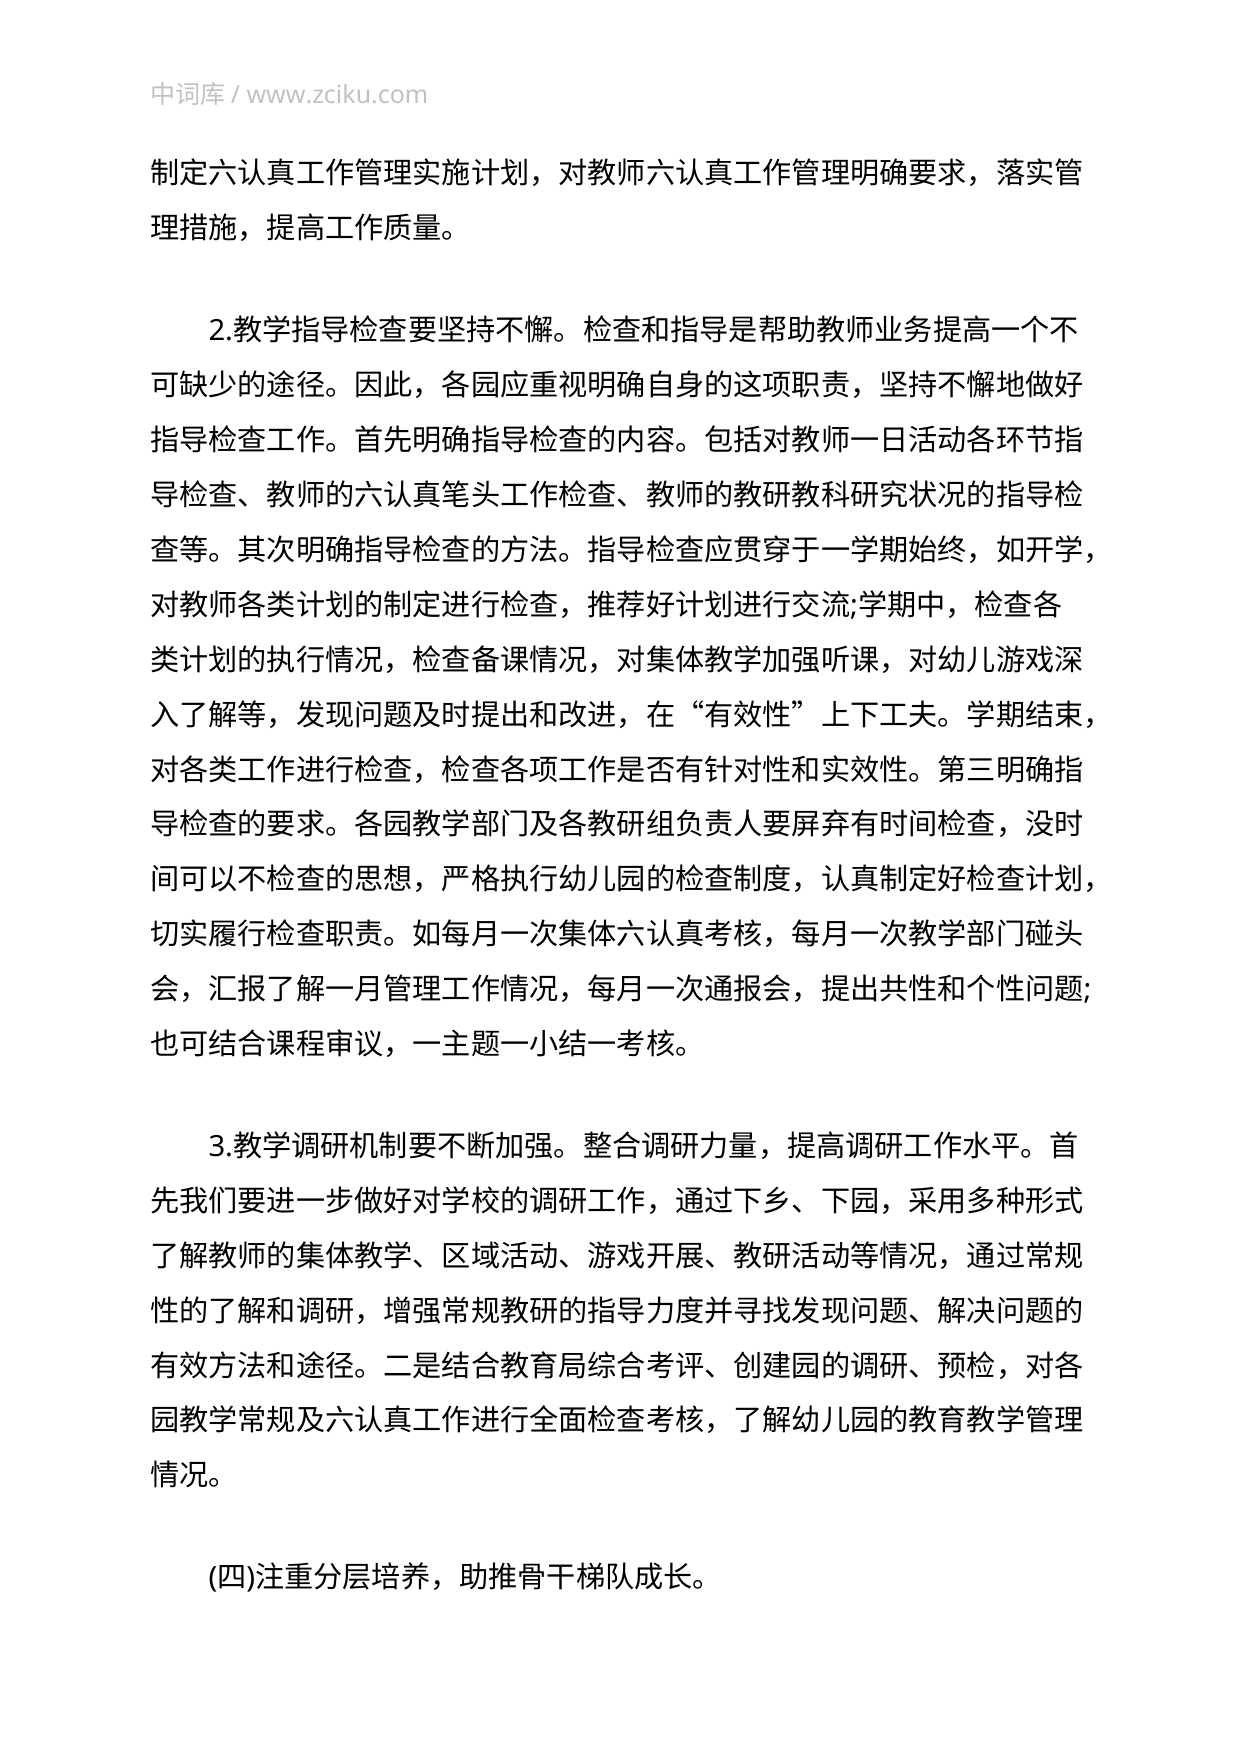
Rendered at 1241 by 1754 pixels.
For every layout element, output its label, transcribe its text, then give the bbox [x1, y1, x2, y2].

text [150, 150, 1090, 247]
text (四)注重分层培养，助推骨干梯队成长。 [150, 1554, 1090, 1596]
text 3.教学调研机制要不断加强。整合调研力量，提高调研工作水平。首先我们要进一步做好对学校的调研工作，通过下乡、下园，采用多种形式了解教师的集体教学、区域活动、游戏开展、教研活动等情况，通过常规性的了解和调研，增强常规教研的指导力度并寻找发现问题、解决问题的有效方法和途径。二是结合教育局综合考评、创建园的调研、预检，对各园教学常规及六认真工作进行全面检查考核，了解幼儿园的教育教学管理情况。 [150, 1122, 1090, 1494]
text 2.教学指导检查要坚持不懈。检查和指导是帮助教师业务提高一个不可缺少的途径。因此，各园应重视明确自身的这项职责，坚持不懈地做好指导检查工作。首先明确指导检查的内容。包括对教师一日活动各环节指导检查、教师的六认真笔头工作检查、教师的教研教科研究状况的指导检查等。其次明确指导检查的方法。指导检查应贯穿于一学期始终，如开学，对教师各类计划的制定进行检查，推荐好计划进行交流;学期中，检查各类计划的执行情况，检查备课情况，对集体教学加强听课，对幼儿游戏深入了解等，发现问题及时提出和改进，在“有效性”上下工夫。学期结束，对各类工作进行检查，检查各项工作是否有针对性和实效性。第三明确指导检查的要求。各园教学部门及各教研组负责人要屏弃有时间检查，没时间可以不检查的思想，严格执行幼儿园的检查制度，认真制定好检查计划，切实履行检查职责。如每月一次集体六认真考核，每月一次教学部门碰头会，汇报了解一月管理工作情况，每月一次通报会，提出共性和个性问题;也可结合课程审议，一主题一小结一考核。 [150, 307, 1090, 1063]
